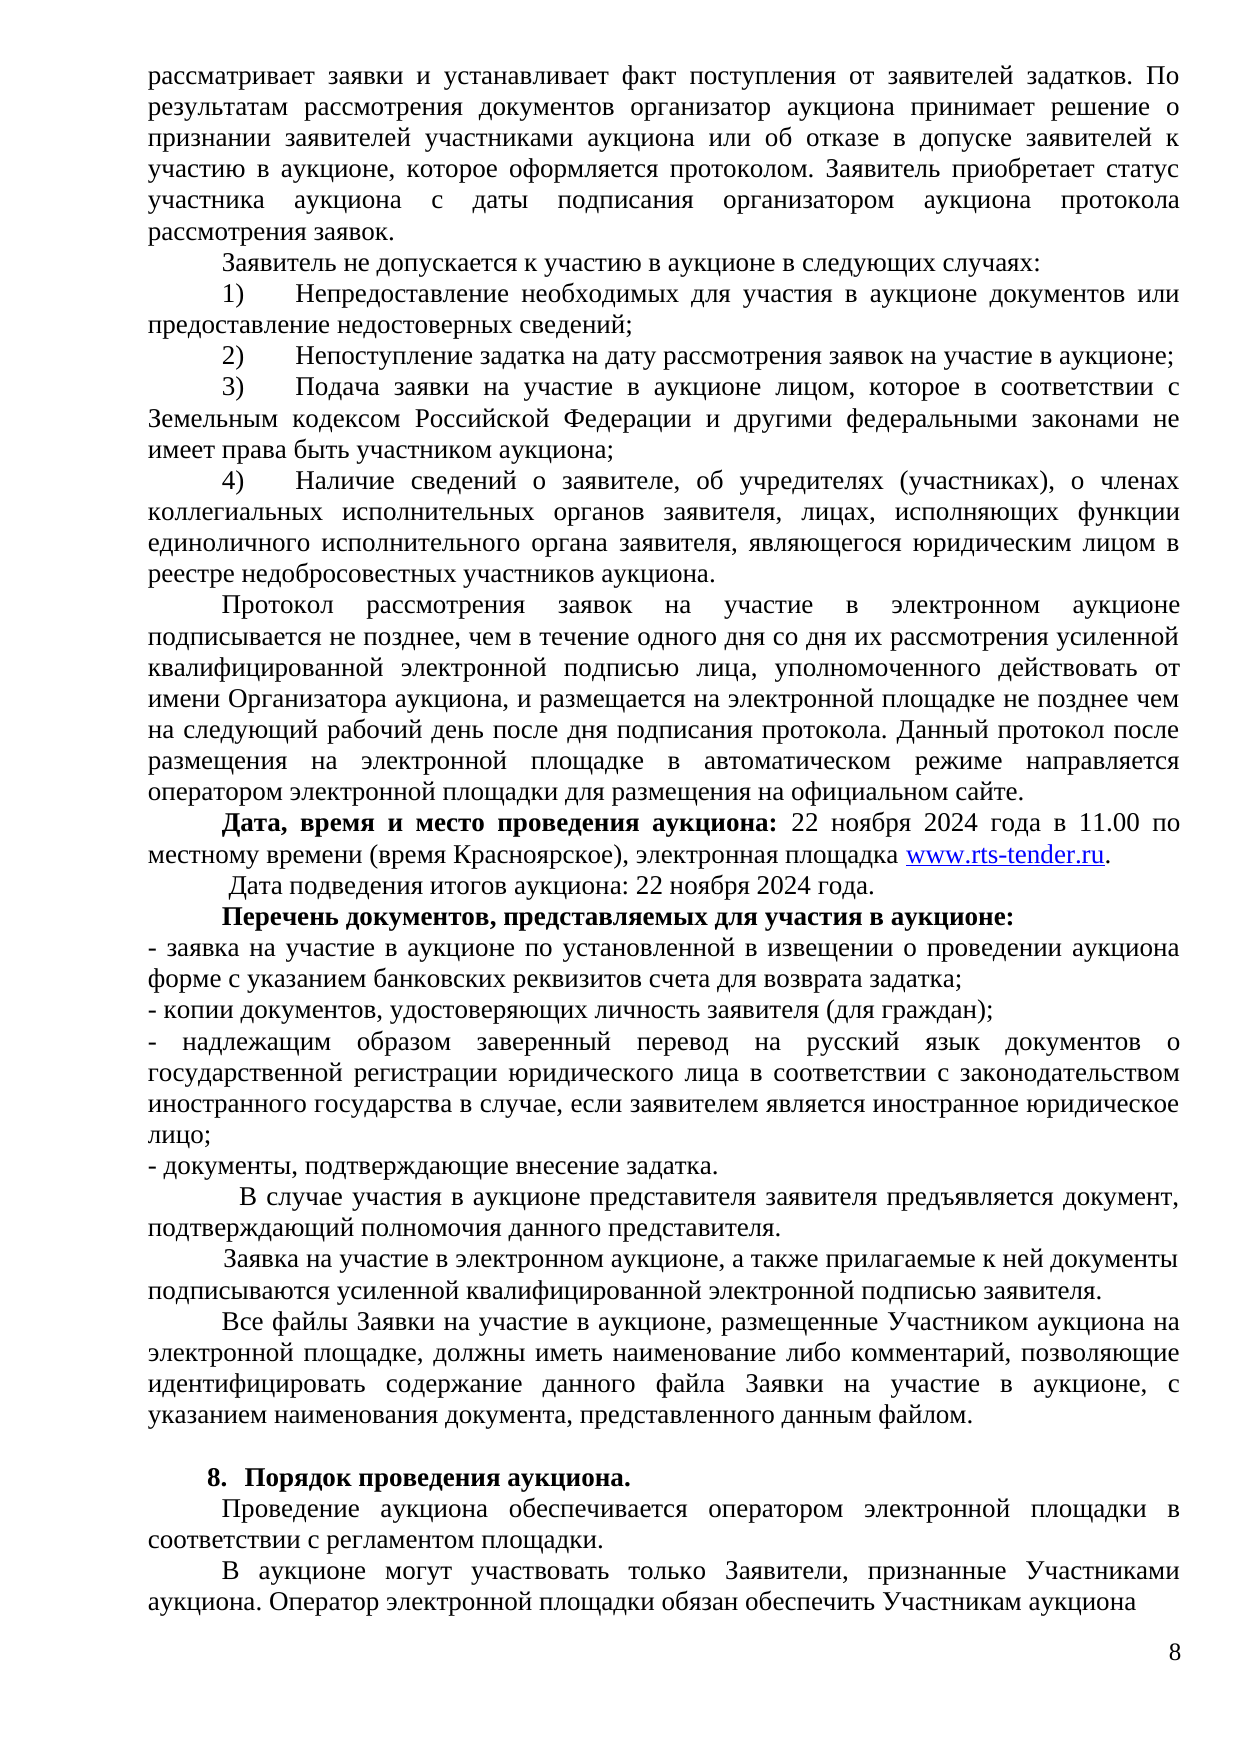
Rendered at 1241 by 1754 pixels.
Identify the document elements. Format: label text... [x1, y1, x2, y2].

text В случае участия в аукционе представителя заявителя предъявляется документ, подтверждающий полномочия данного представителя. [148, 1180, 1181, 1243]
text Заявитель не допускается к участию в аукционе в следующих случаях: [148, 246, 1181, 277]
text Дата подведения итогов аукциона: 22 ноября 2024 года. [148, 869, 1181, 900]
list Порядок проведения аукциона. [207, 1461, 1181, 1492]
text Перечень документов, представляемых для участия в аукционе: [148, 900, 1181, 931]
text - документы, подтверждающие внесение задатка. [148, 1149, 1181, 1180]
text Все файлы Заявки на участие в аукционе, размещенные Участником аукциона на электронной площадке, должны иметь наименование либо комментарий, позволяющие идентифицировать содержание данного файла Заявки на участие в аукционе, с указанием наименования документа, представленного данным файлом. [148, 1305, 1181, 1429]
text Заявка на участие в электронном аукционе, а также прилагаемые к ней документы подписываются усиленной квалифицированной электронной подписью заявителя. [148, 1243, 1181, 1305]
list Непредоставление необходимых для участия в аукционе документов или предоставление недостоверных сведений; [148, 277, 1181, 339]
text В аукционе могут участвовать только Заявители, признанные Участниками аукциона. Оператор электронной площадки обязан обеспечить Участникам аукциона [148, 1554, 1181, 1616]
text - заявка на участие в аукционе по установленной в извещении о проведении аукциона форме с указанием банковских реквизитов счета для возврата задатка; [148, 931, 1181, 993]
text Проведение аукциона обеспечивается оператором электронной площадки в соответствии с регламентом площадки. [148, 1492, 1181, 1554]
text - надлежащим образом заверенный перевод на русский язык документов о государственной регистрации юридического лица в соответствии с законодательством иностранного государства в случае, если заявителем является иностранное юридическое лицо; [148, 1024, 1181, 1149]
list Подача заявки на участие в аукционе лицом, которое в соответствии с Земельным кодексом Российской Федерации и другими федеральными законами не имеет права быть участником аукциона; [148, 371, 1181, 464]
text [148, 59, 1181, 246]
list Наличие сведений о заявителе, об учредителях (участниках), о членах коллегиальных исполнительных органов заявителя, лицах, исполняющих функции единоличного исполнительного органа заявителя, являющегося юридическим лицом в реестре недобросовестных участников аукциона. [148, 464, 1181, 588]
text Дата, время и место проведения аукциона: 22 ноября 2024 года в 11.00 по местному времени (время Красноярское), электронная площадка www.rts-tender.ru. [148, 807, 1181, 869]
list Протокол рассмотрения заявок на участие в электронном аукционе подписывается не позднее, чем в течение одного дня со дня их рассмотрения усиленной квалифицированной электронной подписью лица, уполномоченного действовать от имени Организатора аукциона, и размещается на электронной площадке не позднее чем на следующий рабочий день после дня подписания протокола. Данный протокол после размещения на электронной площадке в автоматическом режиме направляется оператором электронной площадки для размещения на официальном сайте. [148, 588, 1181, 807]
list Непоступление задатка на дату рассмотрения заявок на участие в аукционе; [148, 339, 1181, 371]
text - копии документов, удостоверяющих личность заявителя (для граждан); [148, 993, 1181, 1024]
